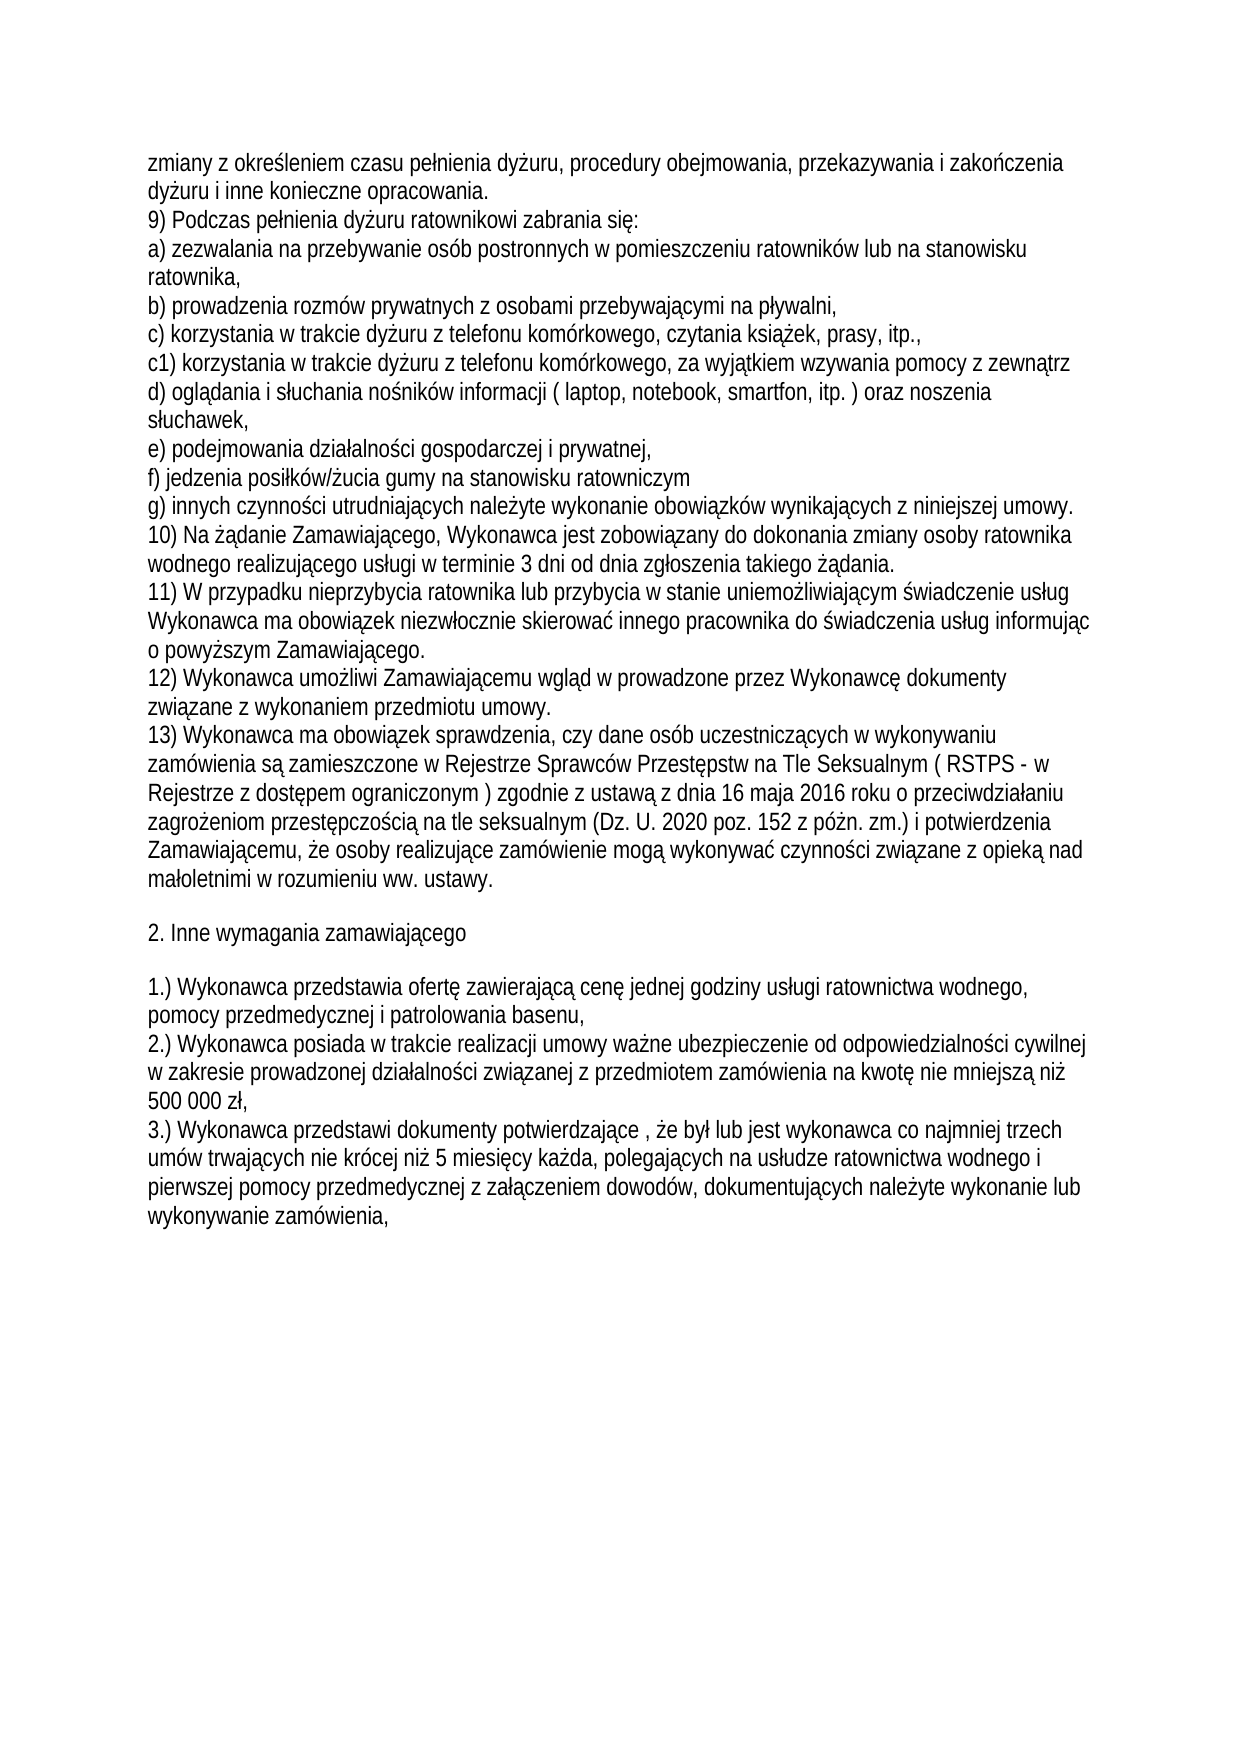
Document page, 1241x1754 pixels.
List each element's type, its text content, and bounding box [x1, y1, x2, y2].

text g) innych czynności utrudniających należyte wykonanie obowiązków wynikających z niniejszej umowy. [148, 491, 1093, 520]
text 12) Wykonawca umożliwi Zamawiającemu wgląd w prowadzone przez Wykonawcę dokumenty związane z wykonaniem przedmiotu umowy. [148, 663, 1093, 721]
text 2.) Wykonawca posiada w trakcie realizacji umowy ważne ubezpieczenie od odpowiedzialności cywilnej w zakresie prowadzonej działalności związanej z przedmiotem zamówienia na kwotę nie mniejszą niż 500 000 zł, [148, 1029, 1093, 1115]
text 1.) Wykonawca przedstawia ofertę zawierającą cenę jednej godziny usługi ratownictwa wodnego, pomocy przedmedycznej i patrolowania basenu, [148, 971, 1093, 1029]
text 2. Inne wymagania zamawiającego [148, 918, 1093, 946]
text b) prowadzenia rozmów prywatnych z osobami przebywającymi na pływalni, [148, 291, 1093, 319]
text e) podejmowania działalności gospodarczej i prywatnej, [148, 434, 1093, 463]
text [148, 148, 1093, 205]
text a) zezwalania na przebywanie osób postronnych w pomieszczeniu ratowników lub na stanowisku ratownika, [148, 233, 1093, 291]
text 11) W przypadku nieprzybycia ratownika lub przybycia w stanie uniemożliwiającym świadczenie usług Wykonawca ma obowiązek niezwłocznie skierować innego pracownika do świadczenia usług informując o powyższym Zamawiającego. [148, 577, 1093, 663]
text 9) Podczas pełnienia dyżuru ratownikowi zabrania się: [148, 205, 1093, 233]
text f) jedzenia posiłków/żucia gumy na stanowisku ratowniczym [148, 463, 1093, 491]
text c) korzystania w trakcie dyżuru z telefonu komórkowego, czytania książek, prasy, itp., [148, 319, 1093, 348]
text 13) Wykonawca ma obowiązek sprawdzenia, czy dane osób uczestniczących w wykonywaniu zamówienia są zamieszczone w Rejestrze Sprawców Przestępstw na Tle Seksualnym ( RSTPS - w Rejestrze z dostępem ograniczonym ) zgodnie z ustawą z dnia 16 maja 2016 roku o przeciwdziałaniu zagrożeniom przestępczością na tle seksualnym (Dz. U. 2020 poz. 152 z póżn. zm.) i potwierdzenia Zamawiającemu, że osoby realizujące zamówienie mogą wykonywać czynności związane z opieką nad małoletnimi w rozumieniu ww. ustawy. [148, 721, 1093, 892]
text d) oglądania i słuchania nośników informacji ( laptop, notebook, smartfon, itp. ) oraz noszenia słuchawek, [148, 377, 1093, 434]
text 3.) Wykonawca przedstawi dokumenty potwierdzające , że był lub jest wykonawca co najmniej trzech umów trwających nie krócej niż 5 miesięcy każda, polegających na usłudze ratownictwa wodnego i pierwszej pomocy przedmedycznej z załączeniem dowodów, dokumentujących należyte wykonanie lub wykonywanie zamówienia, [148, 1115, 1093, 1229]
text 10) Na żądanie Zamawiającego, Wykonawca jest zobowiązany do dokonania zmiany osoby ratownika wodnego realizującego usługi w terminie 3 dni od dnia zgłoszenia takiego żądania. [148, 520, 1093, 577]
text c1) korzystania w trakcie dyżuru z telefonu komórkowego, za wyjątkiem wzywania pomocy z zewnątrz [148, 348, 1093, 377]
